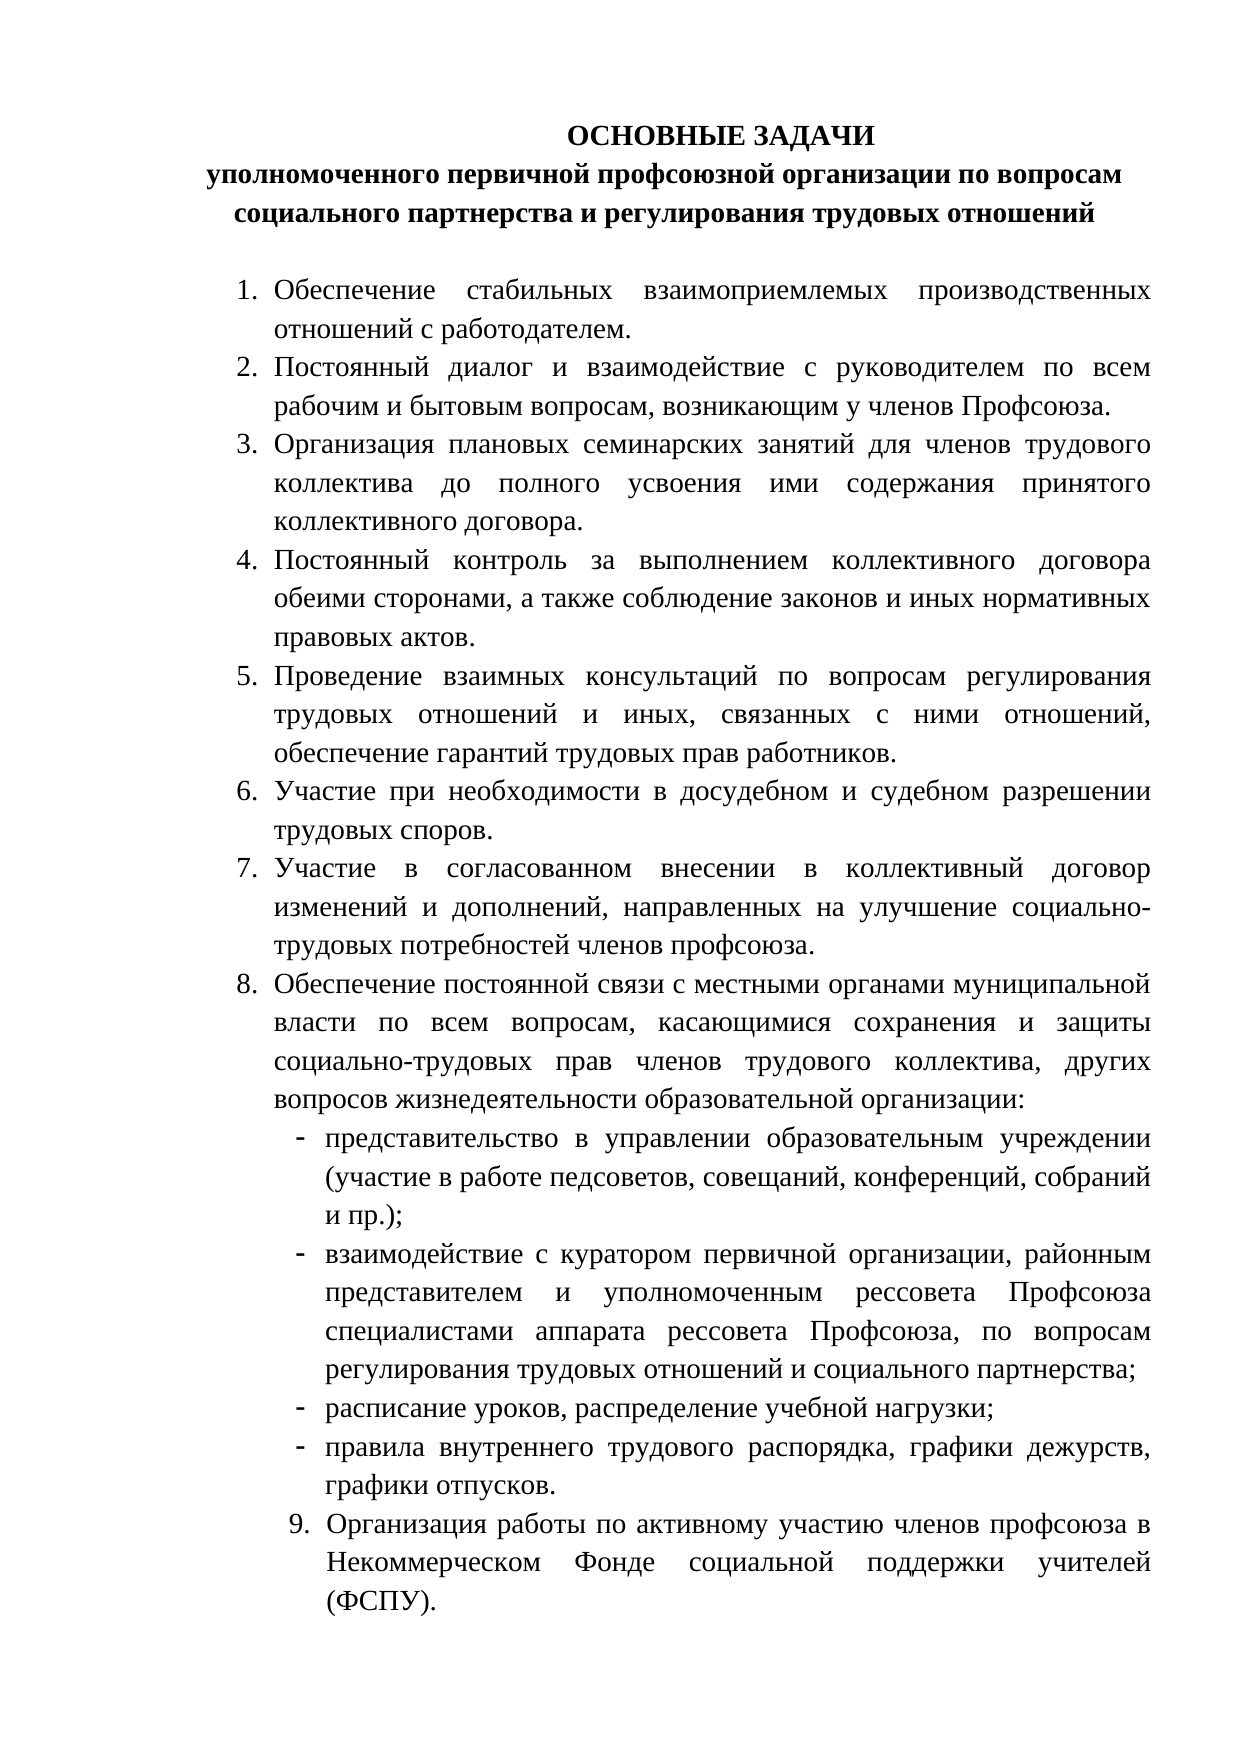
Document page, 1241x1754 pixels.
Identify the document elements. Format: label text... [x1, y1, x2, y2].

text уполномоченного первичной профсоюзной организации по вопросам социального партнерства и регулирования трудовых отношений [177, 157, 1152, 229]
list правила внутреннего трудового распорядка, графики дежурств, графики отпусков. [295, 1429, 1152, 1501]
list Участие в согласованном внесении в коллективный договор изменений и дополнений, направленных на улучшение социально-трудовых потребностей членов профсоюза. [236, 850, 1152, 961]
list Проведение взаимных консультаций по вопросам регулирования трудовых отношений и иных, связанных с ними отношений, обеспечение гарантий трудовых прав работников. [236, 658, 1152, 768]
list Организация работы по активному участию членов профсоюза в Некоммерческом Фонде социальной поддержки учителей (ФСПУ). [288, 1506, 1152, 1617]
list расписание уроков, распределение учебной нагрузки; [295, 1390, 1152, 1424]
list представительство в управлении образовательным учреждении (участие в работе педсоветов, совещаний, конференций, собраний и пр.); [295, 1120, 1152, 1231]
list ОСНОВНЫЕ ЗАДАЧИ [290, 118, 1152, 152]
list Постоянный диалог и взаимодействие с руководителем по всем рабочим и бытовым вопросам, возникающим у членов Профсоюза. [236, 349, 1152, 421]
list Организация плановых семинарских занятий для членов трудового коллектива до полного усвоения ими содержания принятого коллективного договора. [236, 426, 1152, 537]
list Участие при необходимости в досудебном и судебном разрешении трудовых споров. [236, 773, 1152, 845]
list Обеспечение постоянной связи с местными органами муниципальной власти по всем вопросам, касающимися сохранения и защиты социально-трудовых прав членов трудового коллектива, других вопросов жизнедеятельности образовательной организации: [236, 966, 1152, 1115]
list Обеспечение стабильных взаимоприемлемых производственных отношений с работодателем. [236, 272, 1152, 344]
list взаимодействие с куратором первичной организации, районным представителем и уполномоченным рессовета Профсоюза специалистами аппарата рессовета Профсоюза, по вопросам регулирования трудовых отношений и социального партнерства; [295, 1236, 1152, 1385]
list Постоянный контроль за выполнением коллективного договора обеими сторонами, а также соблюдение законов и иных нормативных правовых актов. [236, 542, 1152, 653]
